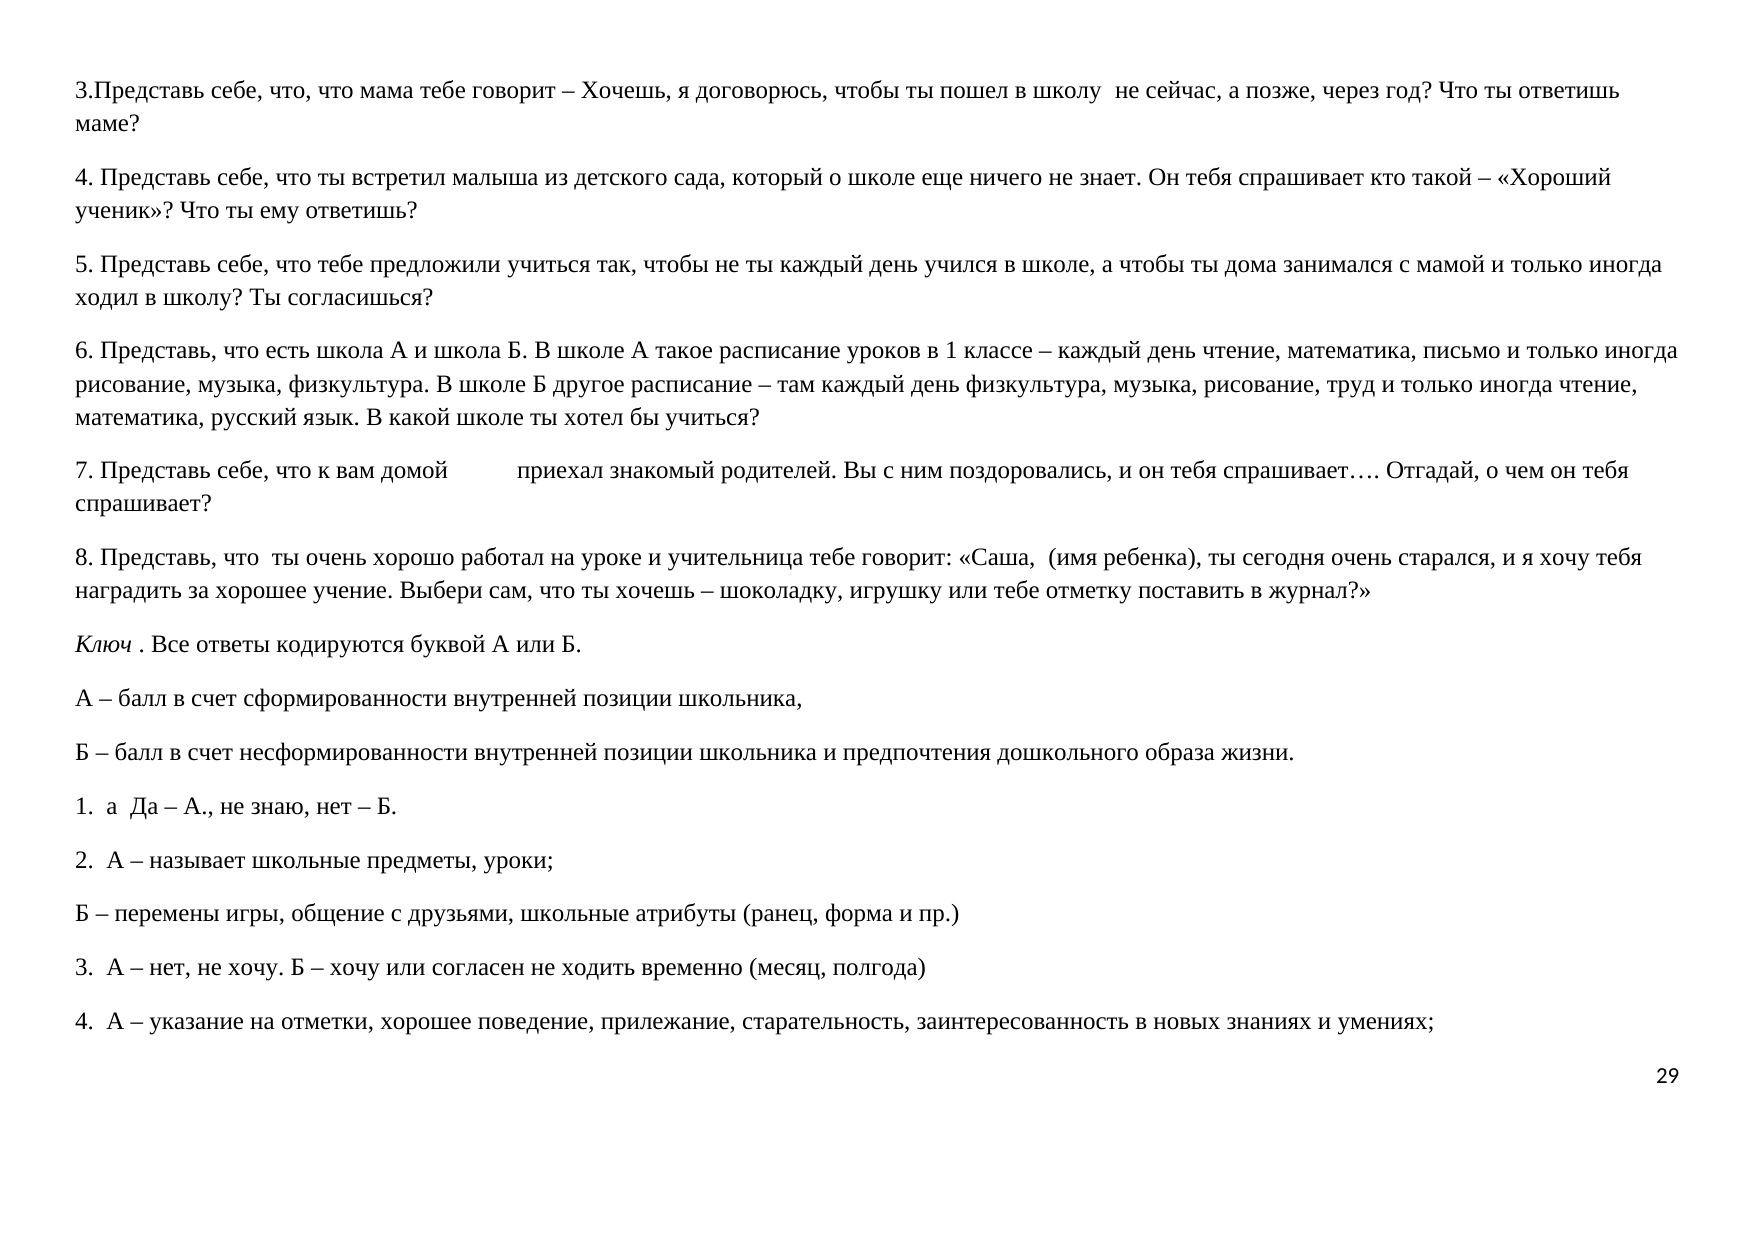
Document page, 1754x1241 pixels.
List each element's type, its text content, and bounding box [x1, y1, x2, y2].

text 3. А – нет, не хочу. Б – хочу или согласен не ходить временно (месяц, полгода) [75, 952, 1679, 981]
text 7. Представь себе, что к вам домой приехал знакомый родителей. Вы с ним поздоровались, и он тебя спрашивает…. Отгадай, о чем он тебя спрашивает? [75, 456, 1679, 517]
text 1. а Да – А., не знаю, нет – Б. [75, 791, 1679, 819]
text 4. А – указание на отметки, хорошее поведение, прилежание, старательность, заинтересованность в новых знаниях и умениях; [75, 1006, 1679, 1035]
text А – балл в счет сформированности внутренней позиции школьника, [75, 683, 1679, 712]
text 3.Представь себе, что, что мама тебе говорит – Хочешь, я договорюсь, чтобы ты пошел в школу не сейчас, а позже, через год? Что ты ответишь маме? [75, 75, 1679, 137]
text Б – перемены игры, общение с друзьями, школьные атрибуты (ранец, форма и пр.) [75, 898, 1679, 927]
text 4. Представь себе, что ты встретил малыша из детского сада, который о школе еще ничего не знает. Он тебя спрашивает кто такой – «Хороший ученик»? Что ты ему ответишь? [75, 162, 1679, 224]
text Б – балл в счет несформированности внутренней позиции школьника и предпочтения дошкольного образа жизни. [75, 737, 1679, 766]
text 5. Представь себе, что тебе предложили учиться так, чтобы не ты каждый день учился в школе, а чтобы ты дома занимался с мамой и только иногда ходил в школу? Ты согласишься? [75, 249, 1679, 311]
text 2. А – называет школьные предметы, уроки; [75, 845, 1679, 873]
text Ключ . Все ответы кодируются буквой А или Б. [75, 629, 1679, 658]
text 8. Представь, что ты очень хорошо работал на уроке и учительница тебе говорит: «Саша, (имя ребенка), ты сегодня очень старался, и я хочу тебя наградить за хорошее учение. Выбери сам, что ты хочешь – шоколадку, игрушку или тебе отметку поставить в журнал?» [75, 542, 1679, 604]
text 6. Представь, что есть школа А и школа Б. В школе А такое расписание уроков в 1 классе – каждый день чтение, математика, письмо и только иногда рисование, музыка, физкультура. В школе Б другое расписание – там каждый день физкультура, музыка, рисование, труд и только иногда чтение, математика, русский язык. В какой школе ты хотел бы учиться? [75, 336, 1679, 430]
